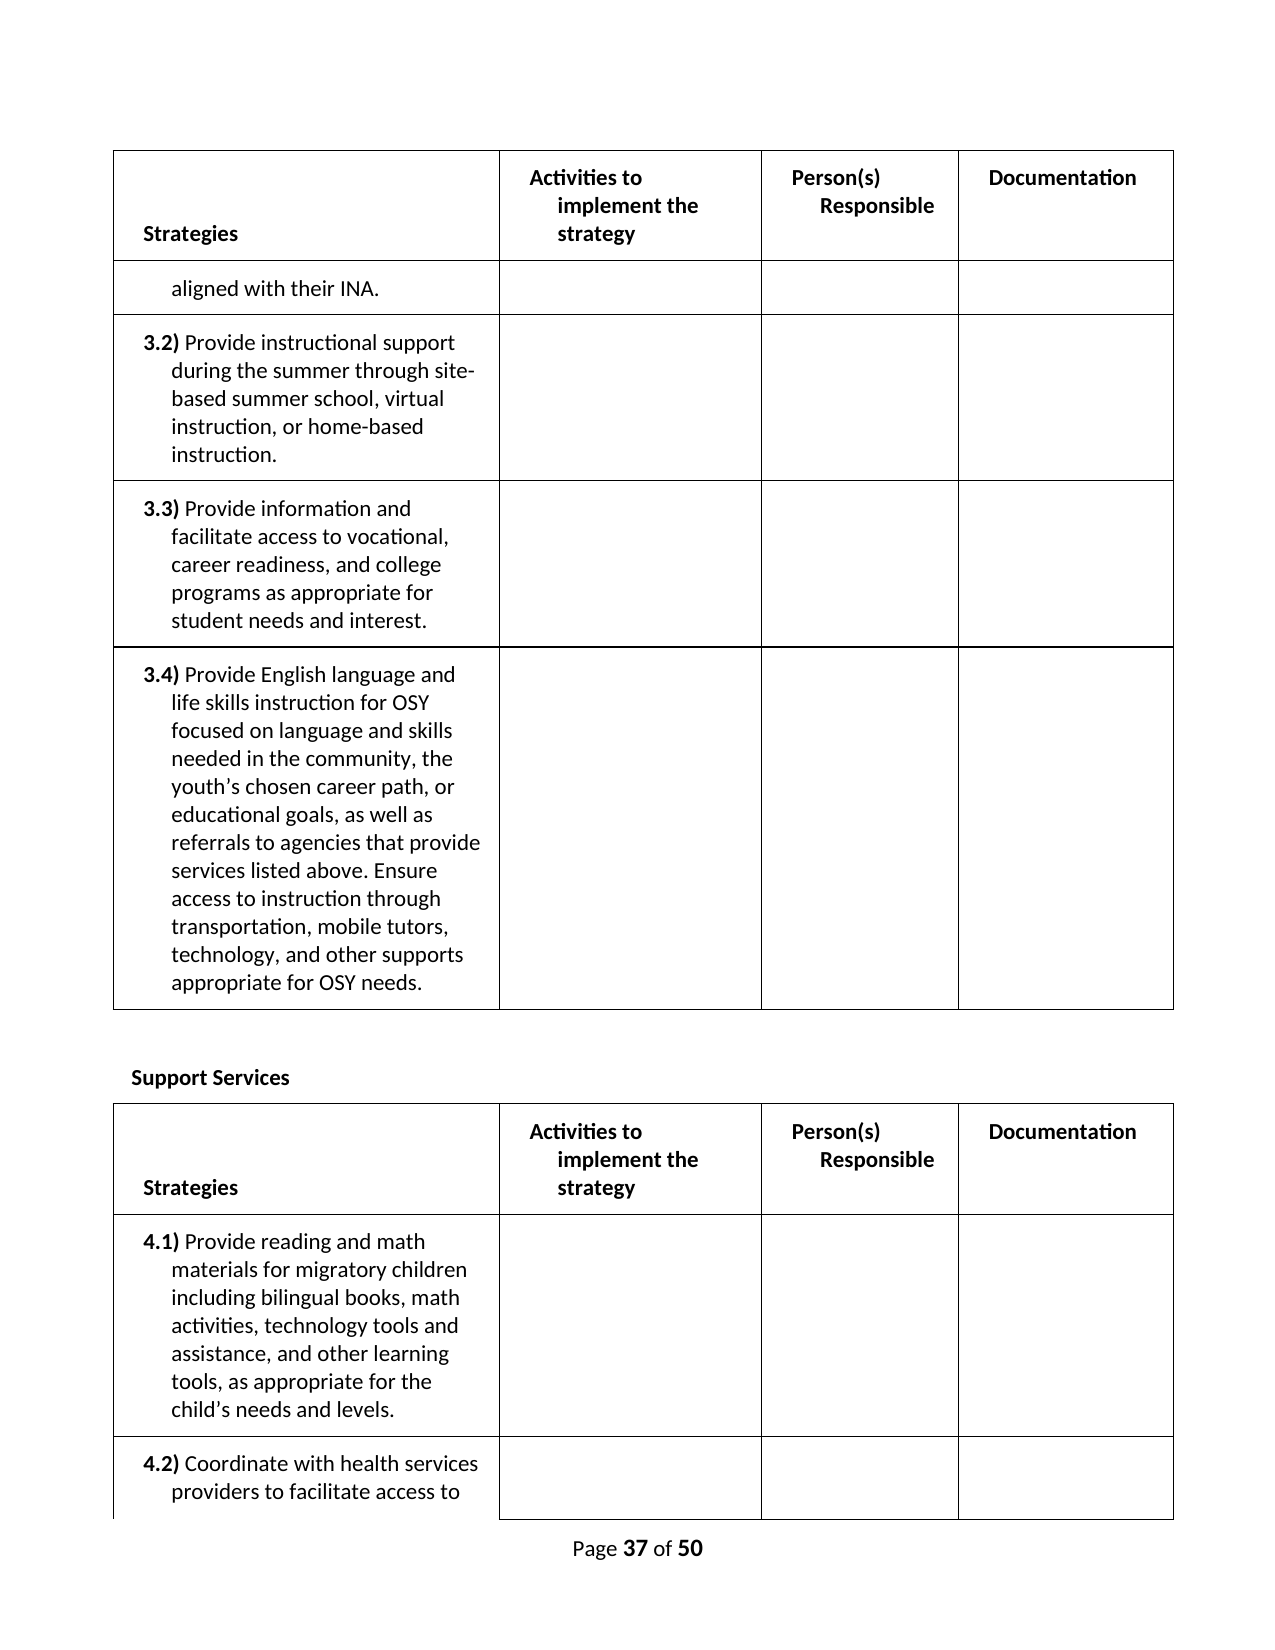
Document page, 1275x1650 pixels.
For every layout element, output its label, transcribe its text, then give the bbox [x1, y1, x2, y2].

table_header Strategies [114, 1104, 499, 1213]
table_cell [500, 261, 761, 314]
table_cell [959, 1437, 1173, 1518]
table_cell 4.1) Provide reading and math materials for migratory children including bilingual books, math activities, technology tools and assistance, and other learning tools, as appropriate for the child’s needs and levels. [114, 1215, 499, 1436]
table_cell [762, 1215, 958, 1436]
table_cell [762, 1437, 958, 1518]
table_cell [762, 481, 958, 646]
table_cell 3.2) Provide instructional support during the summer through site-based summer school, virtual instruction, or home-based instruction. [114, 315, 499, 480]
table_cell [500, 1437, 761, 1518]
table_cell [959, 1215, 1173, 1436]
table_cell [500, 648, 761, 1009]
table_header Person(s) Responsible [762, 1104, 958, 1213]
table_header Documentation [959, 151, 1173, 260]
table_cell [762, 315, 958, 480]
table_cell [959, 261, 1173, 314]
table_header Person(s) Responsible [762, 151, 958, 260]
table_header Documentation [959, 1104, 1173, 1213]
table_header Activities to implement the strategy [500, 1104, 761, 1213]
text Support Services [131, 1063, 1162, 1091]
table_header Activities to implement the strategy [500, 151, 761, 260]
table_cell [114, 261, 499, 314]
table_cell [762, 648, 958, 1009]
table_cell [959, 315, 1173, 480]
table_cell 3.4) Provide English language and life skills instruction for OSY focused on language and skills needed in the community, the youth’s chosen career path, or educational goals, as well as referrals to agencies that provide services listed above. Ensure access to instruction through transportation, mobile tutors, technology, and other supports appropriate for OSY needs. [114, 648, 499, 1009]
table_header Strategies [114, 151, 499, 260]
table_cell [114, 1437, 499, 1518]
table_cell [959, 648, 1173, 1009]
table_cell [500, 1215, 761, 1436]
table_cell [959, 481, 1173, 646]
table_cell [500, 481, 761, 646]
table_cell [500, 315, 761, 480]
table_cell 3.3) Provide information and facilitate access to vocational, career readiness, and college programs as appropriate for student needs and interest. [114, 481, 499, 646]
table_cell [762, 261, 958, 314]
